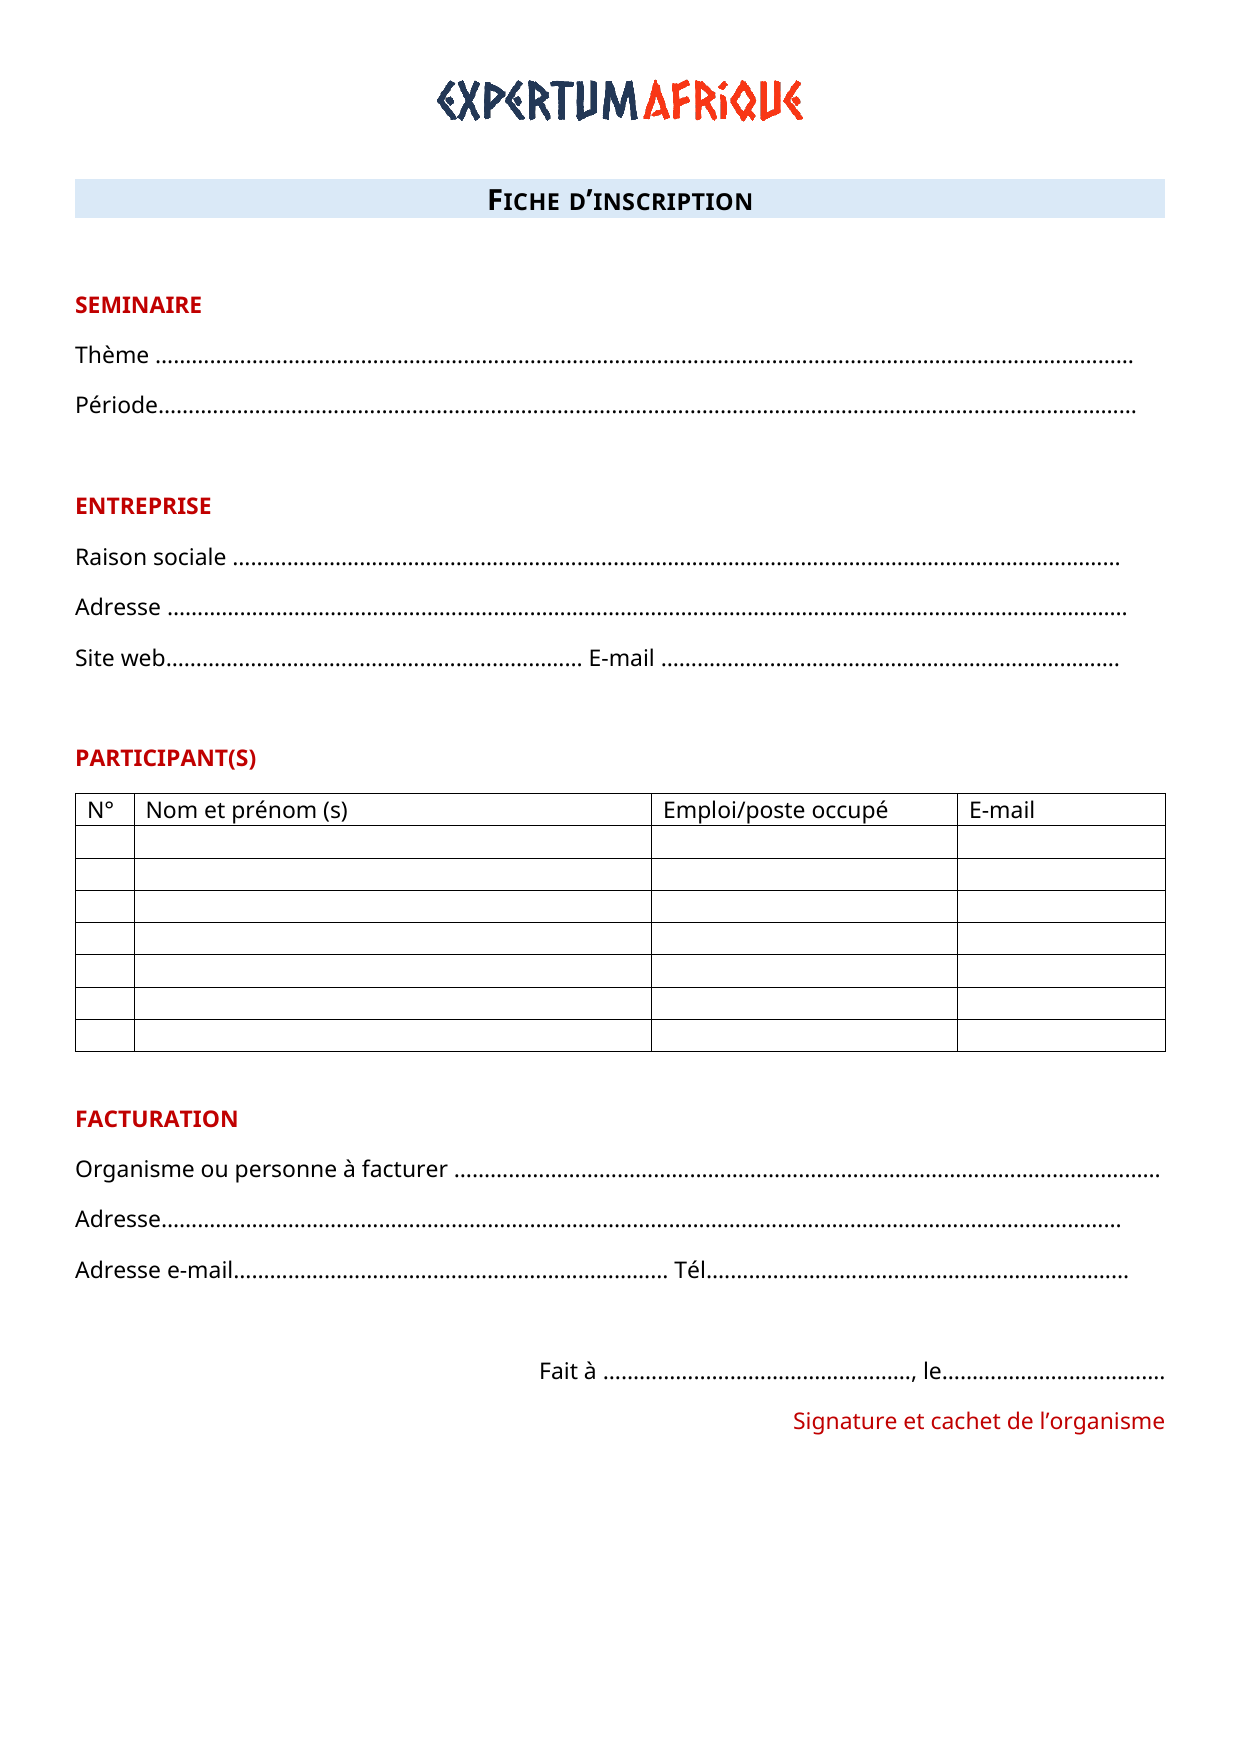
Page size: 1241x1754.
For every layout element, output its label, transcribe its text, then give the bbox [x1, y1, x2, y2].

picture [430, 75, 811, 128]
table_cell [135, 891, 651, 922]
table_cell [652, 859, 957, 890]
table_cell [135, 1020, 651, 1051]
table_cell [958, 826, 1165, 857]
table_cell [652, 988, 957, 1019]
text Raison sociale ………………………………………………………………………………………………………………………………… [75, 541, 1165, 572]
table_cell [76, 923, 134, 954]
text Thème ……………………………………………………………………………………………………………………………………………… [75, 339, 1165, 370]
table_header Emploi/poste occupé [652, 794, 957, 825]
text Période……………………………………………………………………………………………………………………………………………… [75, 389, 1165, 421]
text Signature et cachet de l’organisme [75, 1405, 1165, 1436]
table_cell [76, 988, 134, 1019]
table_cell [958, 859, 1165, 890]
table_cell [76, 891, 134, 922]
table_cell [135, 955, 651, 987]
subtitle Fiche d’inscription [75, 179, 1165, 218]
table_cell [958, 1020, 1165, 1051]
table_header N° [76, 794, 134, 825]
table_cell [652, 955, 957, 987]
text Adresse…………………………………………………………………………………………………………………………………………… [75, 1203, 1165, 1235]
text SEMINAIRE [75, 289, 1165, 320]
text ENTREPRISE [75, 490, 1165, 522]
table_header Nom et prénom (s) [135, 794, 651, 825]
text Fait à ……………………………………………, le………………………………. [75, 1355, 1165, 1386]
text Adresse …………………………………………………………………………………………………………………………………………… [75, 591, 1165, 622]
table_cell [76, 826, 134, 857]
table_cell [652, 1020, 957, 1051]
text Adresse e-mail……………………………………………………………… Tél.…………………………………………………………… [75, 1254, 1165, 1285]
table_cell [958, 891, 1165, 922]
table_cell [135, 826, 651, 857]
table_cell [76, 1020, 134, 1051]
table_cell [652, 891, 957, 922]
table_header E-mail [958, 794, 1165, 825]
table_cell [76, 955, 134, 987]
text FACTURATION [75, 1103, 1165, 1134]
text Site web…………………………………………………………… E-mail …………………………………………………………………. [75, 642, 1165, 673]
table_cell [958, 988, 1165, 1019]
table_cell [135, 988, 651, 1019]
text Organisme ou personne à facturer ……………………………………………………………………………………………………… [75, 1153, 1165, 1184]
table_cell [135, 859, 651, 890]
text PARTICIPANT(S) [75, 742, 1165, 774]
table_cell [958, 923, 1165, 954]
table_cell [76, 859, 134, 890]
table_cell [958, 955, 1165, 987]
table_cell [135, 923, 651, 954]
table_cell [652, 826, 957, 857]
table_cell [652, 923, 957, 954]
